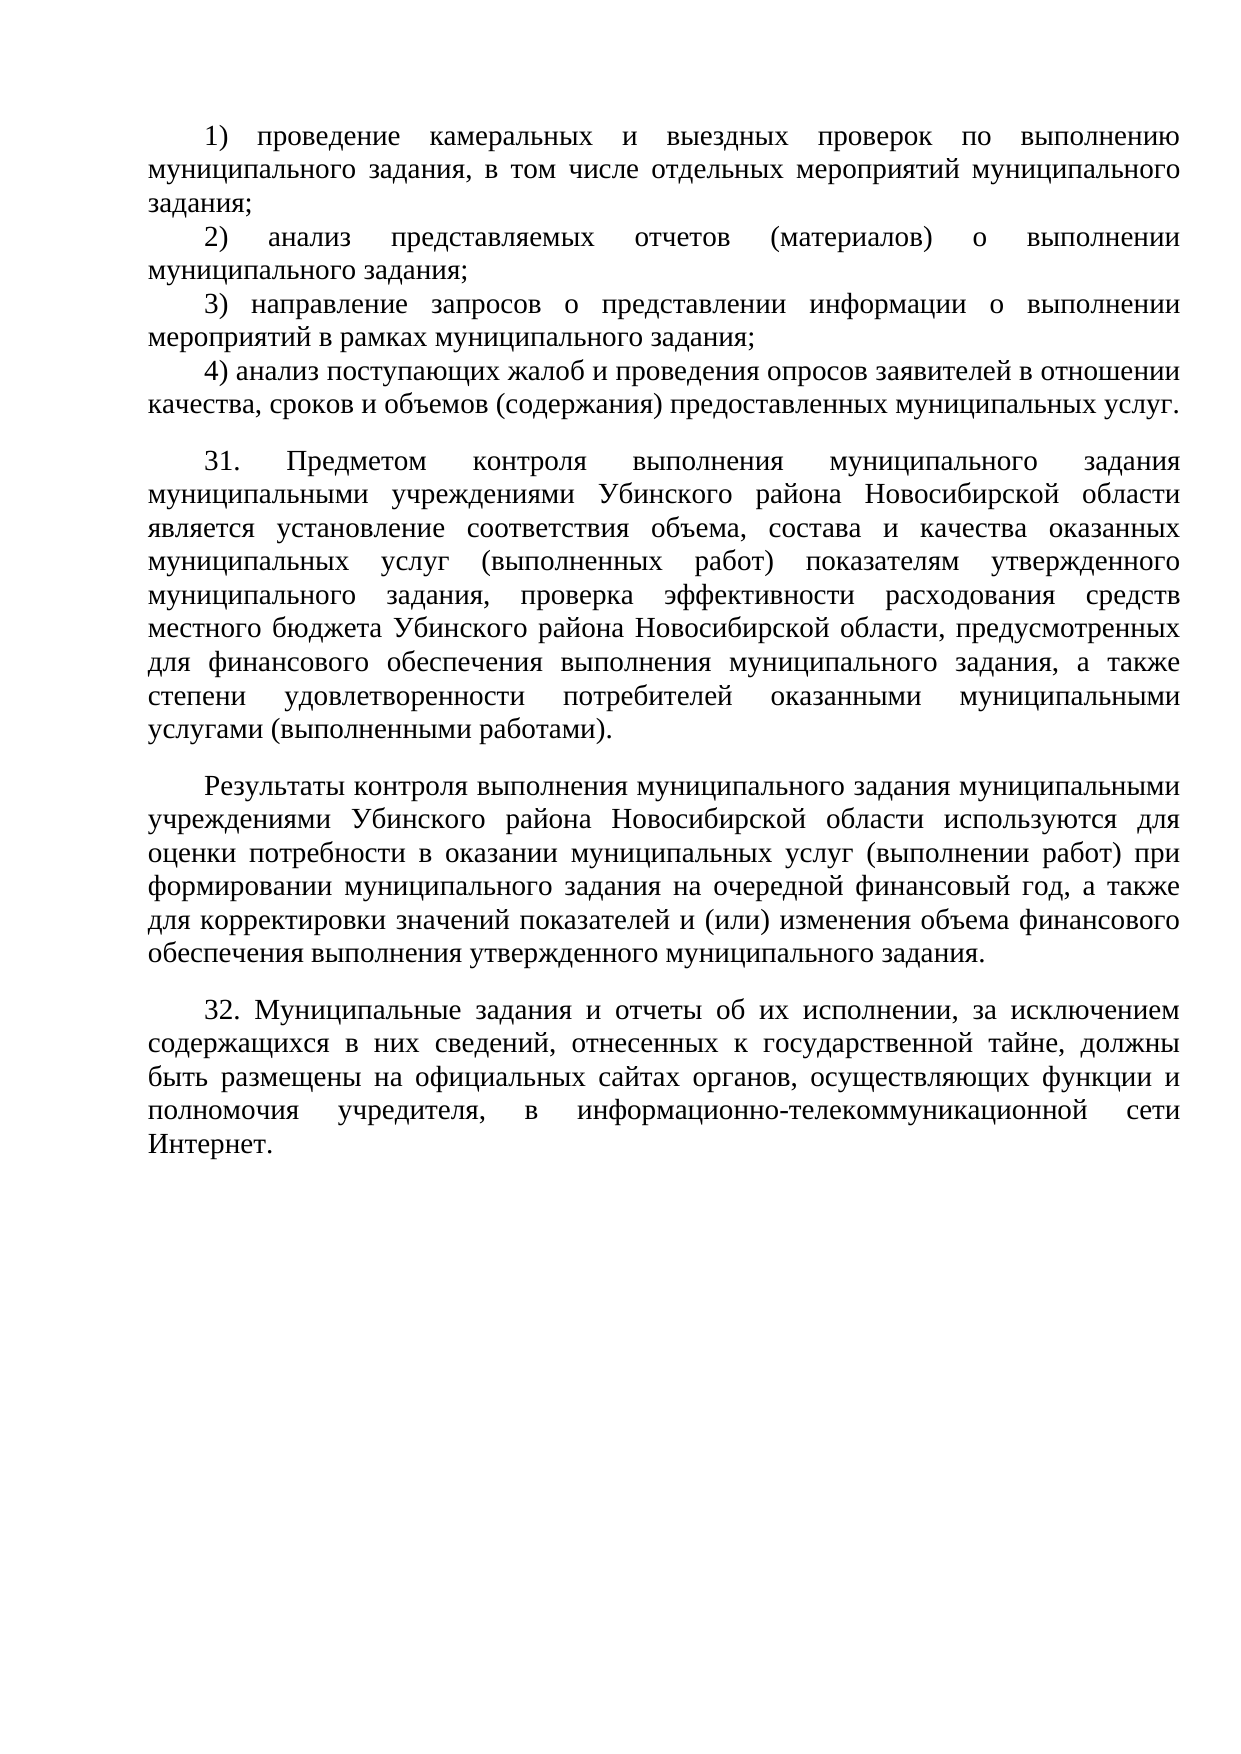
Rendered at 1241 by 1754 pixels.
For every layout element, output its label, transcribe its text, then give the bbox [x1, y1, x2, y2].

text Результаты контроля выполнения муниципального задания муниципальными учреждениями Убинского района Новосибирской области используются для оценки потребности в оказании муниципальных услуг (выполнении работ) при формировании муниципального задания на очередной финансовый год, а также для корректировки значений показателей и (или) изменения объема финансового обеспечения выполнения утвержденного муниципального задания. [148, 768, 1181, 969]
text 3) направление запросов о представлении информации о выполнении мероприятий в рамках муниципального задания; [148, 286, 1181, 353]
text 4) анализ поступающих жалоб и проведения опросов заявителей в отношении качества, сроков и объемов (содержания) предоставленных муниципальных услуг. [148, 353, 1181, 420]
text 1) проведение камеральных и выездных проверок по выполнению муниципального задания, в том числе отдельных мероприятий муниципального задания; [148, 118, 1181, 219]
text 2) анализ представляемых отчетов (материалов) о выполнении муниципального задания; [148, 219, 1181, 286]
text 32. Муниципальные задания и отчеты об их исполнении, за исключением содержащихся в них сведений, отнесенных к государственной тайне, должны быть размещены на официальных сайтах органов, осуществляющих функции и полномочия учредителя, в информационно-телекоммуникационной сети Интернет. [148, 992, 1181, 1159]
text 31. Предметом контроля выполнения муниципального задания муниципальными учреждениями Убинского района Новосибирской области является установление соответствия объема, состава и качества оказанных муниципальных услуг (выполненных работ) показателям утвержденного муниципального задания, проверка эффективности расходования средств местного бюджета Убинского района Новосибирской области, предусмотренных для финансового обеспечения выполнения муниципального задания, а также степени удовлетворенности потребителей оказанными муниципальными услугами (выполненными работами). [148, 443, 1181, 745]
